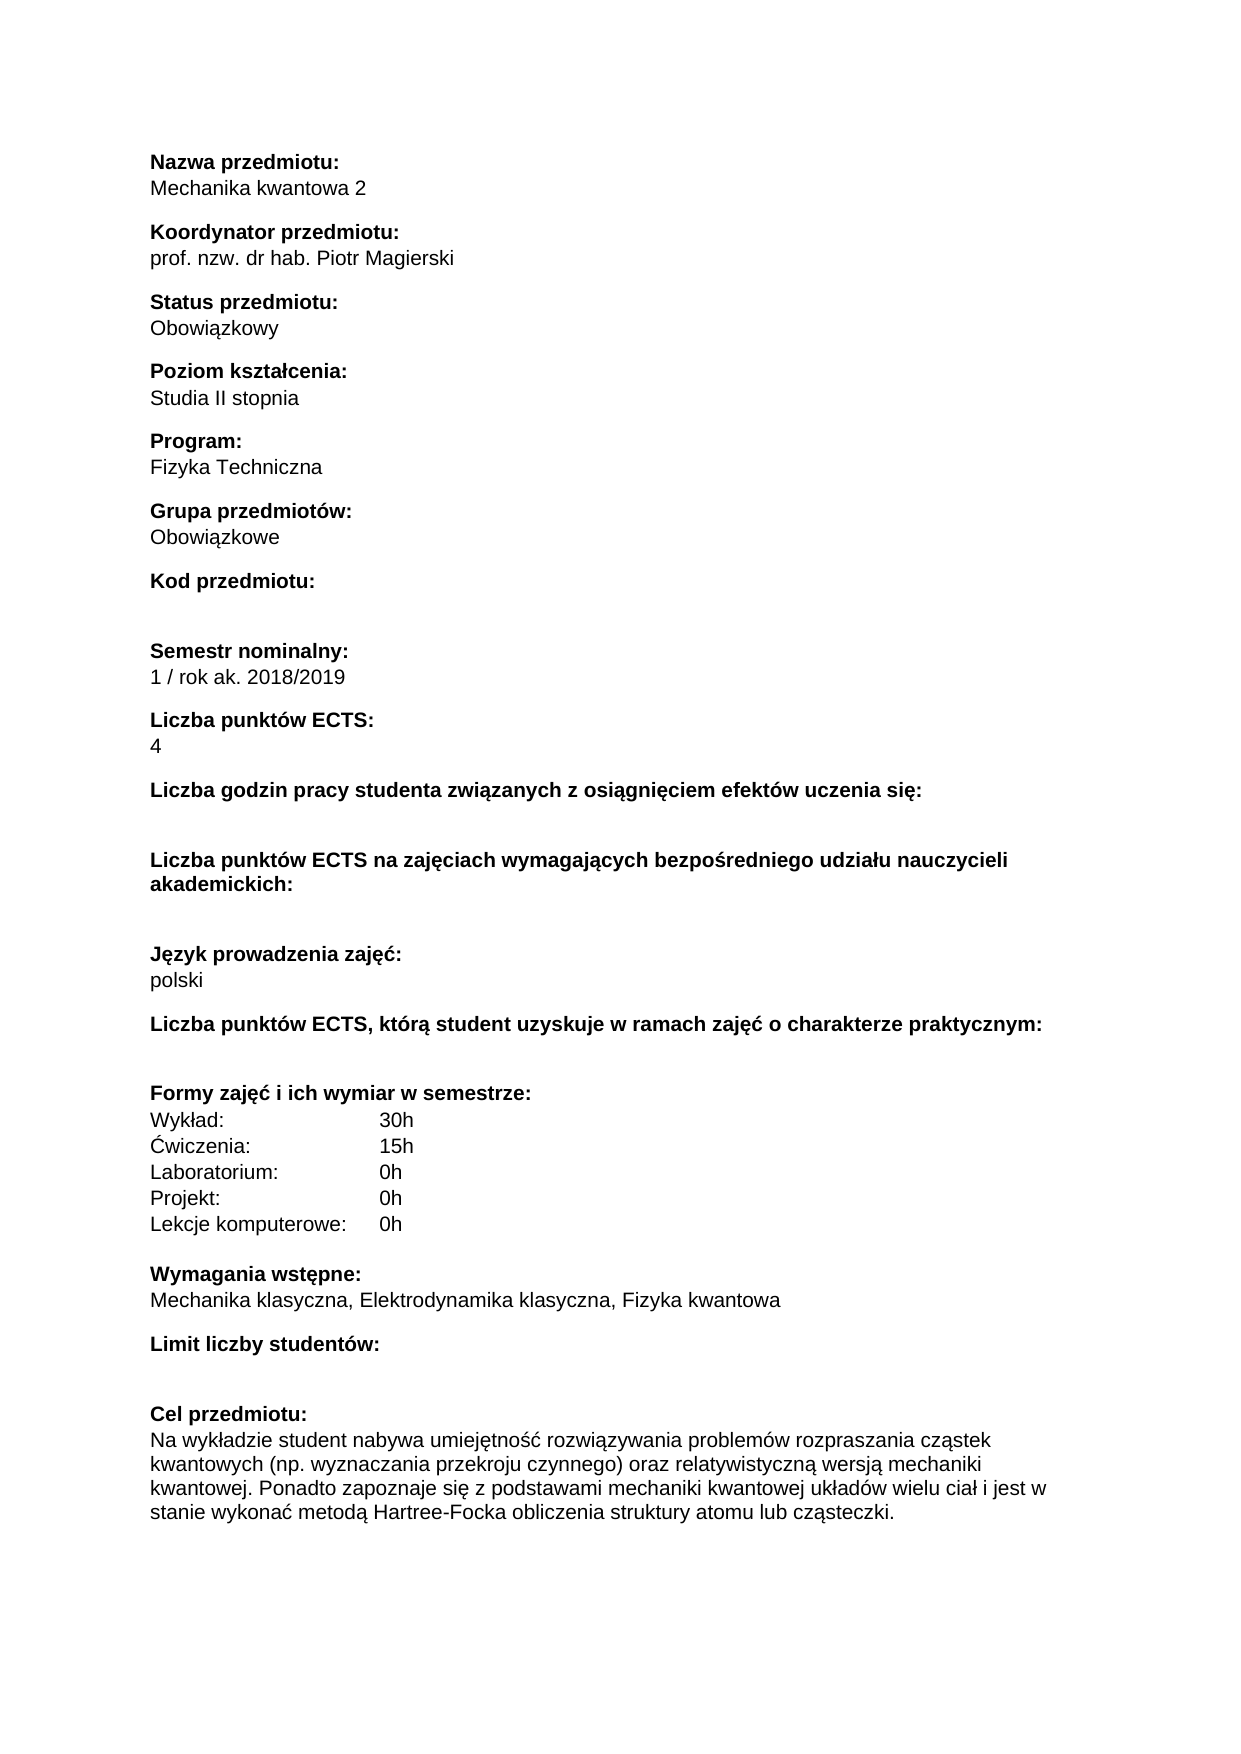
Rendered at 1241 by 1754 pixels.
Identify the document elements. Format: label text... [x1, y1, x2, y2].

text Obowiązkowe [150, 525, 1090, 549]
text Grupa przedmiotów: [150, 499, 1090, 523]
text Formy zajęć i ich wymiar w semestrze: [150, 1081, 1090, 1105]
table_cell 15h [369, 1132, 597, 1158]
text Kod przedmiotu: [150, 569, 1090, 593]
text Obowiązkowy [150, 316, 1090, 339]
table_cell Laboratorium: [140, 1160, 367, 1184]
text Liczba punktów ECTS: [150, 708, 1090, 732]
text Cel przedmiotu: [150, 1402, 1090, 1426]
table_header Wykład: [140, 1108, 367, 1132]
text Limit liczby studentów: [150, 1332, 1090, 1356]
text Fizyka Techniczna [150, 455, 1090, 479]
text Mechanika klasyczna, Elektrodynamika klasyczna, Fizyka kwantowa [150, 1288, 1090, 1312]
text Semestr nominalny: [150, 638, 1090, 662]
table_cell 0h [369, 1158, 597, 1184]
text Program: [150, 429, 1090, 453]
text 4 [150, 734, 1090, 758]
text Mechanika kwantowa 2 [150, 176, 1090, 200]
text Na wykładzie student nabywa umiejętność rozwiązywania problemów rozpraszania cząstek kwantowych (np. wyznaczania przekroju czynnego) oraz relatywistyczną wersją mechaniki kwantowej. Ponadto zapoznaje się z podstawami mechaniki kwantowej układów wielu ciał i jest w stanie wykonać metodą Hartree-Focka obliczenia struktury atomu lub cząsteczki. [150, 1428, 1090, 1523]
text Liczba punktów ECTS na zajęciach wymagających bezpośredniego udziału nauczycieli akademickich: [150, 848, 1090, 896]
table_header 30h [369, 1108, 597, 1132]
text Liczba punktów ECTS, którą student uzyskuje w ramach zajęć o charakterze praktycznym: [150, 1011, 1090, 1035]
text Status przedmiotu: [150, 289, 1090, 313]
text Koordynator przedmiotu: [150, 220, 1090, 244]
table_cell 0h [369, 1184, 597, 1210]
table_cell Lekcje komputerowe: [140, 1212, 367, 1236]
text Liczba godzin pracy studenta związanych z osiągnięciem efektów uczenia się: [150, 778, 1090, 802]
table_cell Projekt: [140, 1186, 367, 1210]
text Studia II stopnia [150, 385, 1090, 409]
text Poziom kształcenia: [150, 359, 1090, 383]
text prof. nzw. dr hab. Piotr Magierski [150, 246, 1090, 270]
text polski [150, 968, 1090, 992]
text Nazwa przedmiotu: [150, 150, 1090, 174]
table_cell Ćwiczenia: [140, 1134, 367, 1158]
text Wymagania wstępne: [150, 1262, 1090, 1286]
table_cell 0h [369, 1210, 597, 1236]
text 1 / rok ak. 2018/2019 [150, 664, 1090, 688]
text Język prowadzenia zajęć: [150, 942, 1090, 966]
